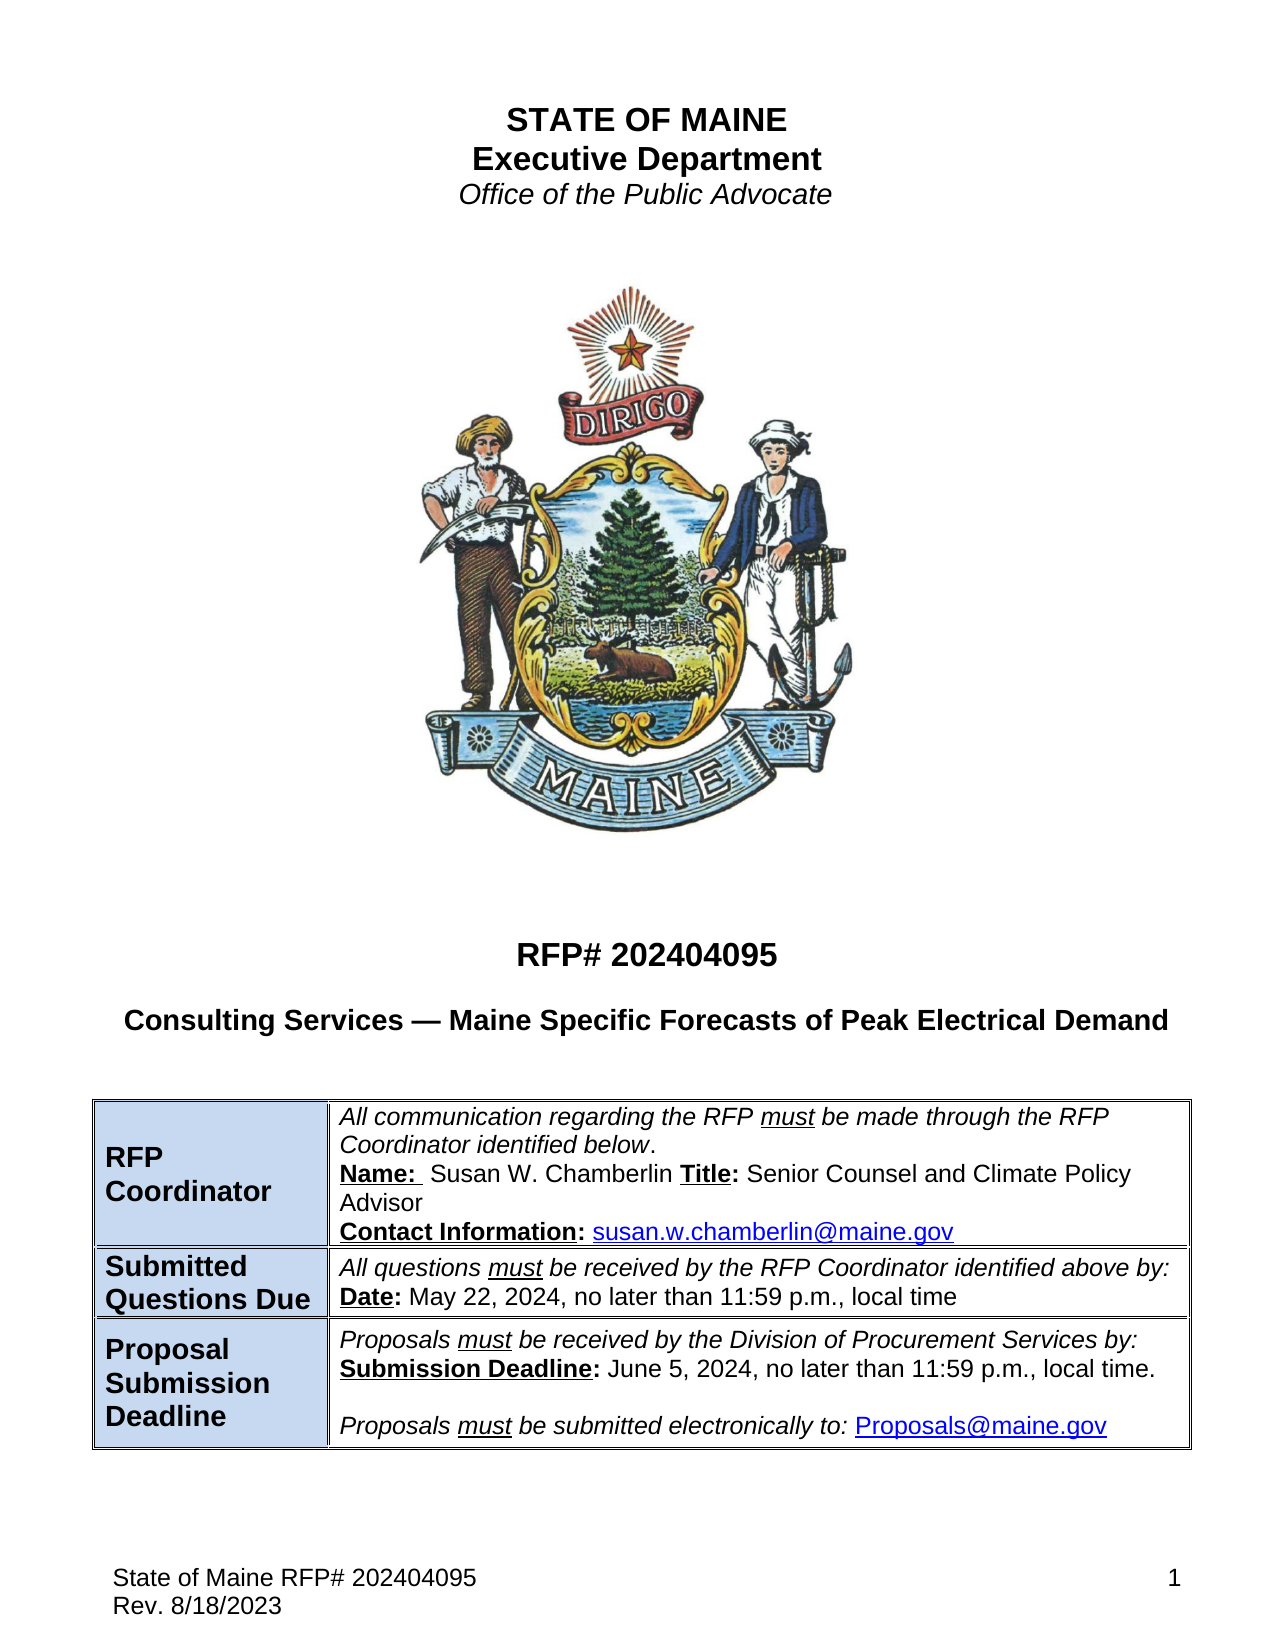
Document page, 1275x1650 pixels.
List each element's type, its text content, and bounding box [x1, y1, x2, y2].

text RFP# 202404095 [112, 936, 1181, 974]
text STATE OF MAINE [112, 100, 1181, 139]
table_cell Proposals must be received by the Division of Procurement Services by: Submission Deadline: June 5, 2024, no later than 11:59 p.m., local time. Proposals must be submitted electronically to: Proposals@maine.gov [328, 1316, 1189, 1447]
text Office of the Public Advocate [112, 177, 1181, 211]
text Consulting Services — Maine Specific Forecasts of Peak Electrical Demand [112, 1003, 1181, 1036]
table_cell All questions must be received by the RFP Coordinator identified above by: Date: May 22, 2024, no later than 11:59 p.m., local time [328, 1245, 1191, 1316]
table_header RFP Coordinator [95, 1102, 328, 1245]
table_header All communication regarding the RFP must be made through the RFP Coordinator identified below. Name: Susan W. Chamberlin Title: Senior Counsel and Climate Policy Advisor Contact Information: susan.w.chamberlin@maine.gov [328, 1102, 1189, 1245]
table_cell Submitted Questions Due [94, 1245, 328, 1316]
picture [410, 269, 865, 850]
text Executive Department [112, 139, 1181, 177]
table_cell Proposal Submission Deadline [95, 1316, 328, 1447]
